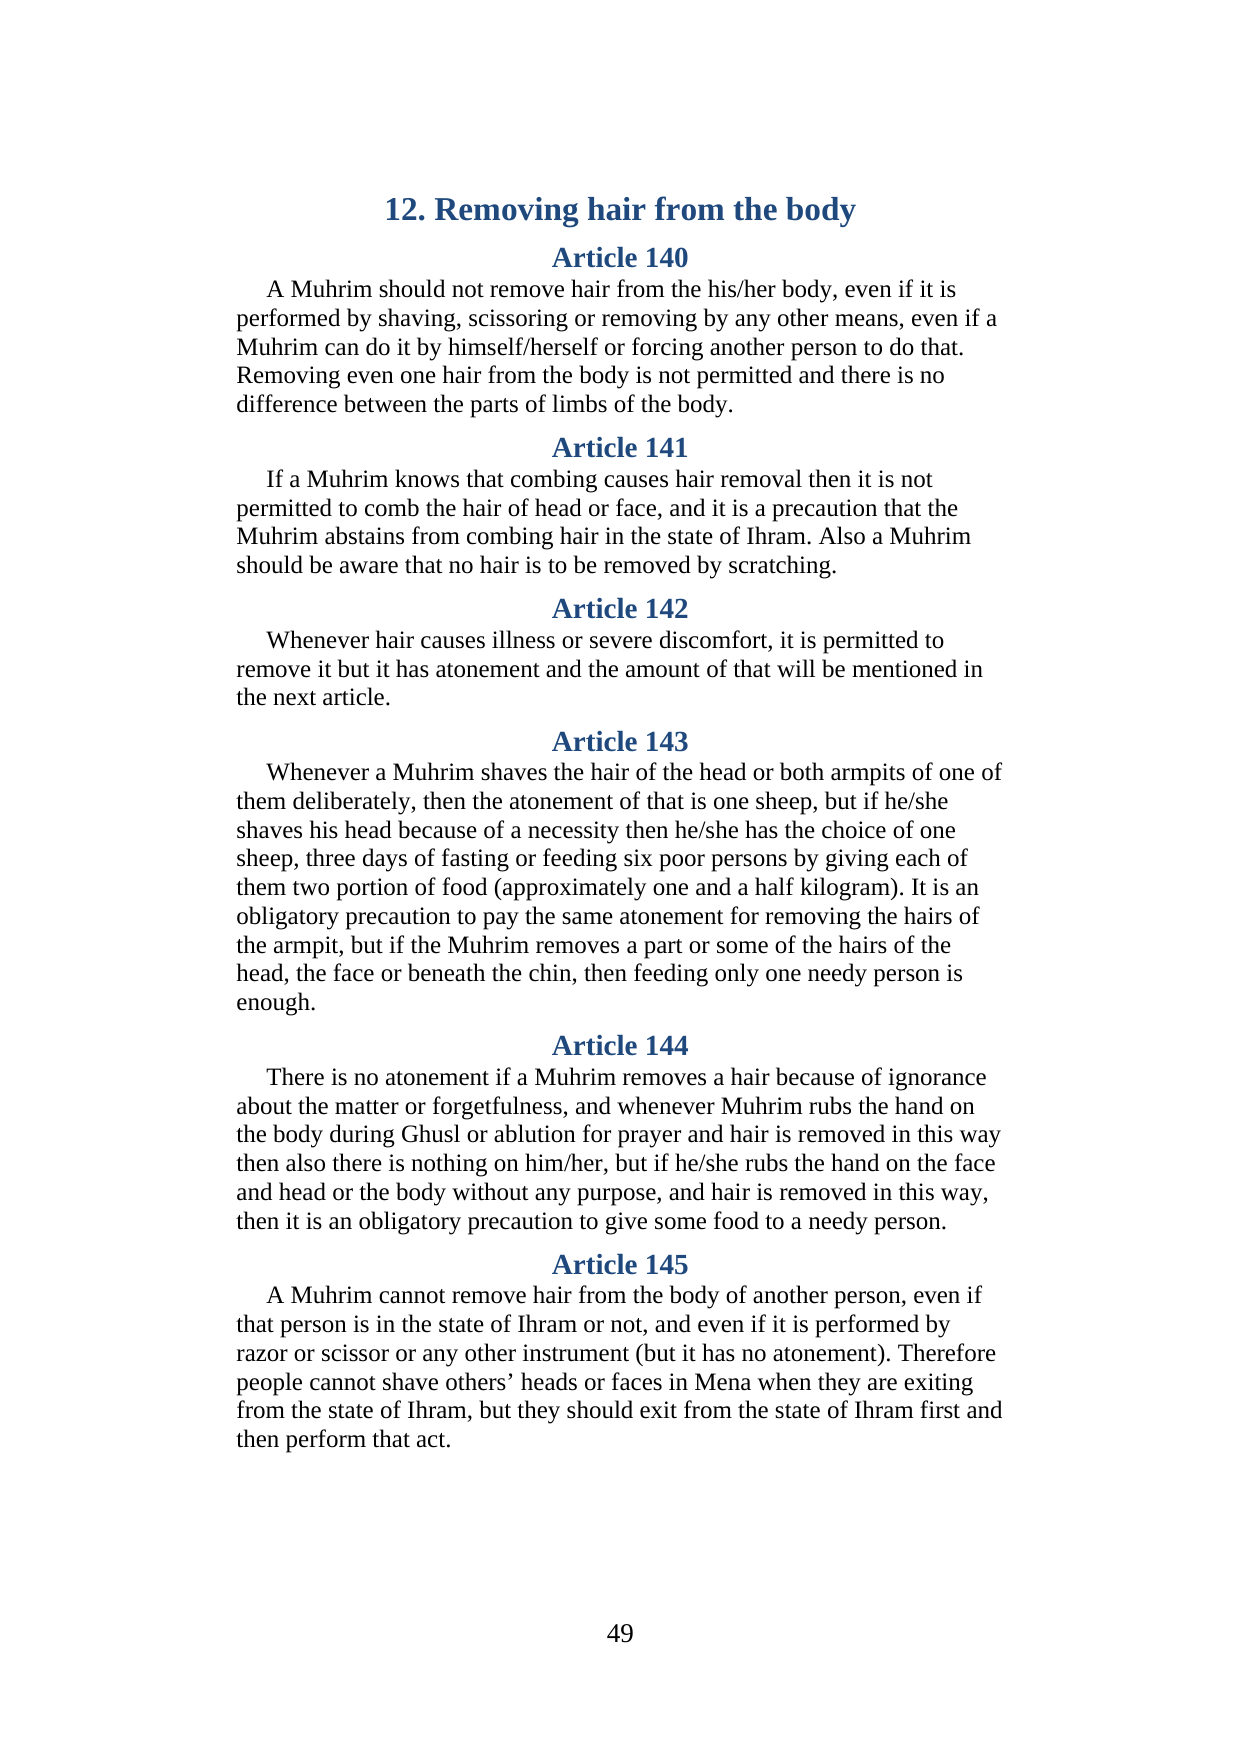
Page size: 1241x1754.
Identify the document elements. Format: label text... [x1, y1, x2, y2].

subtitle Article 140 [236, 241, 1004, 274]
text Whenever a Muhrim shaves the hair of the head or both armpits of one of them deliberately, then the atonement of that is one sheep, but if he/she shaves his head because of a necessity then he/she has the choice of one sheep, three days of fasting or feeding six poor persons by giving each of them two portion of food (approximately one and a half kilogram). It is an obligatory precaution to pay the same atonement for removing the hairs of the armpit, but if the Muhrim removes a part or some of the hairs of the head, the face or beneath the chin, then feeding only one needy person is enough. [236, 757, 1004, 1016]
text There is no atonement if a Muhrim removes a hair because of ignorance about the matter or forgetfulness, and whenever Muhrim rubs the hand on the body during Ghusl or ablution for prayer and hair is removed in this way then also there is nothing on him/her, but if he/she rubs the hand on the face and head or the body without any purpose, and hair is removed in this way, then it is an obligatory precaution to give some food to a needy person. [236, 1062, 1004, 1234]
text If a Muhrim knows that combing causes hair removal then it is not permitted to comb the hair of head or face, and it is a precaution that the Muhrim abstains from combing hair in the state of Ihram. Also a Muhrim should be aware that no hair is to be removed by scratching. [236, 464, 1004, 579]
subtitle 12. Removing hair from the body [236, 190, 1004, 228]
subtitle Article 143 [236, 724, 1004, 757]
subtitle Article 141 [236, 430, 1004, 464]
subtitle Article 142 [236, 591, 1004, 625]
text Whenever hair causes illness or severe discomfort, it is permitted to remove it but it has atonement and the amount of that will be mentioned in the next article. [236, 625, 1004, 711]
text A Muhrim cannot remove hair from the body of another person, even if that person is in the state of Ihram or not, and even if it is performed by razor or scissor or any other instrument (but it has no atonement). Therefore people cannot shave others’ heads or faces in Mena when they are exiting from the state of Ihram, but they should exit from the state of Ihram first and then perform that act. [236, 1281, 1004, 1453]
text A Muhrim should not remove hair from the his/her body, even if it is performed by shaving, scissoring or removing by any other means, even if a Muhrim can do it by himself/herself or forcing another person to do that. Removing even one hair from the body is not permitted and there is no difference between the parts of limbs of the body. [236, 274, 1004, 418]
subtitle Article 145 [236, 1247, 1004, 1281]
subtitle Article 144 [236, 1028, 1004, 1062]
